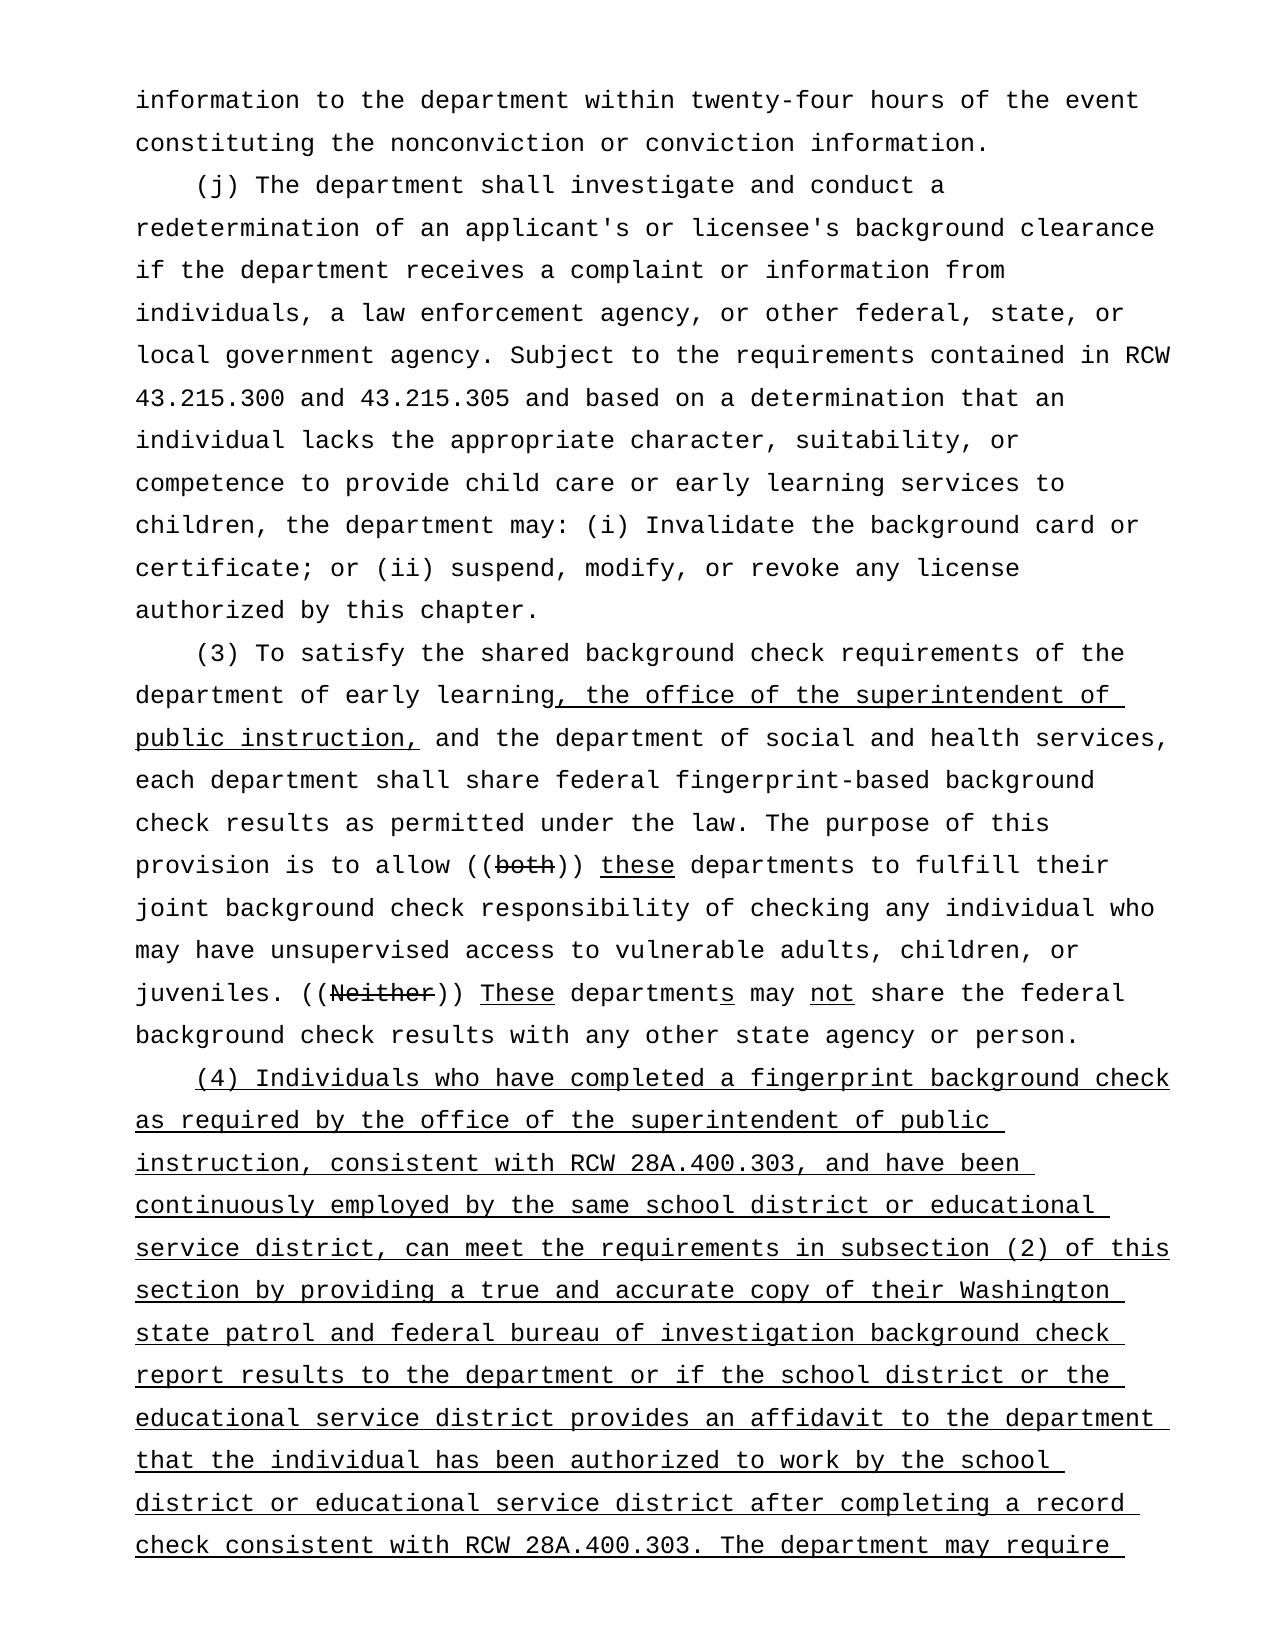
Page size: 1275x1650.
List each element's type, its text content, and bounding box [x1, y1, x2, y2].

text (3) To satisfy the shared background check requirements of the department of early learning, the office of the superintendent of public instruction, and the department of social and health services, each department shall share federal fingerprint-based background check results as permitted under the law. The purpose of this provision is to allow ((both)) these departments to fulfill their joint background check responsibility of checking any individual who may have unsupervised access to vulnerable adults, children, or juveniles. ((Neither)) These departments may not share the federal background check results with any other state agency or person. [135, 627, 1170, 1052]
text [135, 75, 1170, 160]
text (j) The department shall investigate and conduct a redetermination of an applicant's or licensee's background clearance if the department receives a complaint or information from individuals, a law enforcement agency, or other federal, state, or local government agency. Subject to the requirements contained in RCW 43.215.300 and 43.215.305 and based on a determination that an individual lacks the appropriate character, suitability, or competence to provide child care or early learning services to children, the department may: (i) Invalidate the background card or certificate; or (ii) suspend, modify, or revoke any license authorized by this chapter. [135, 160, 1170, 627]
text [135, 1430, 1170, 1562]
